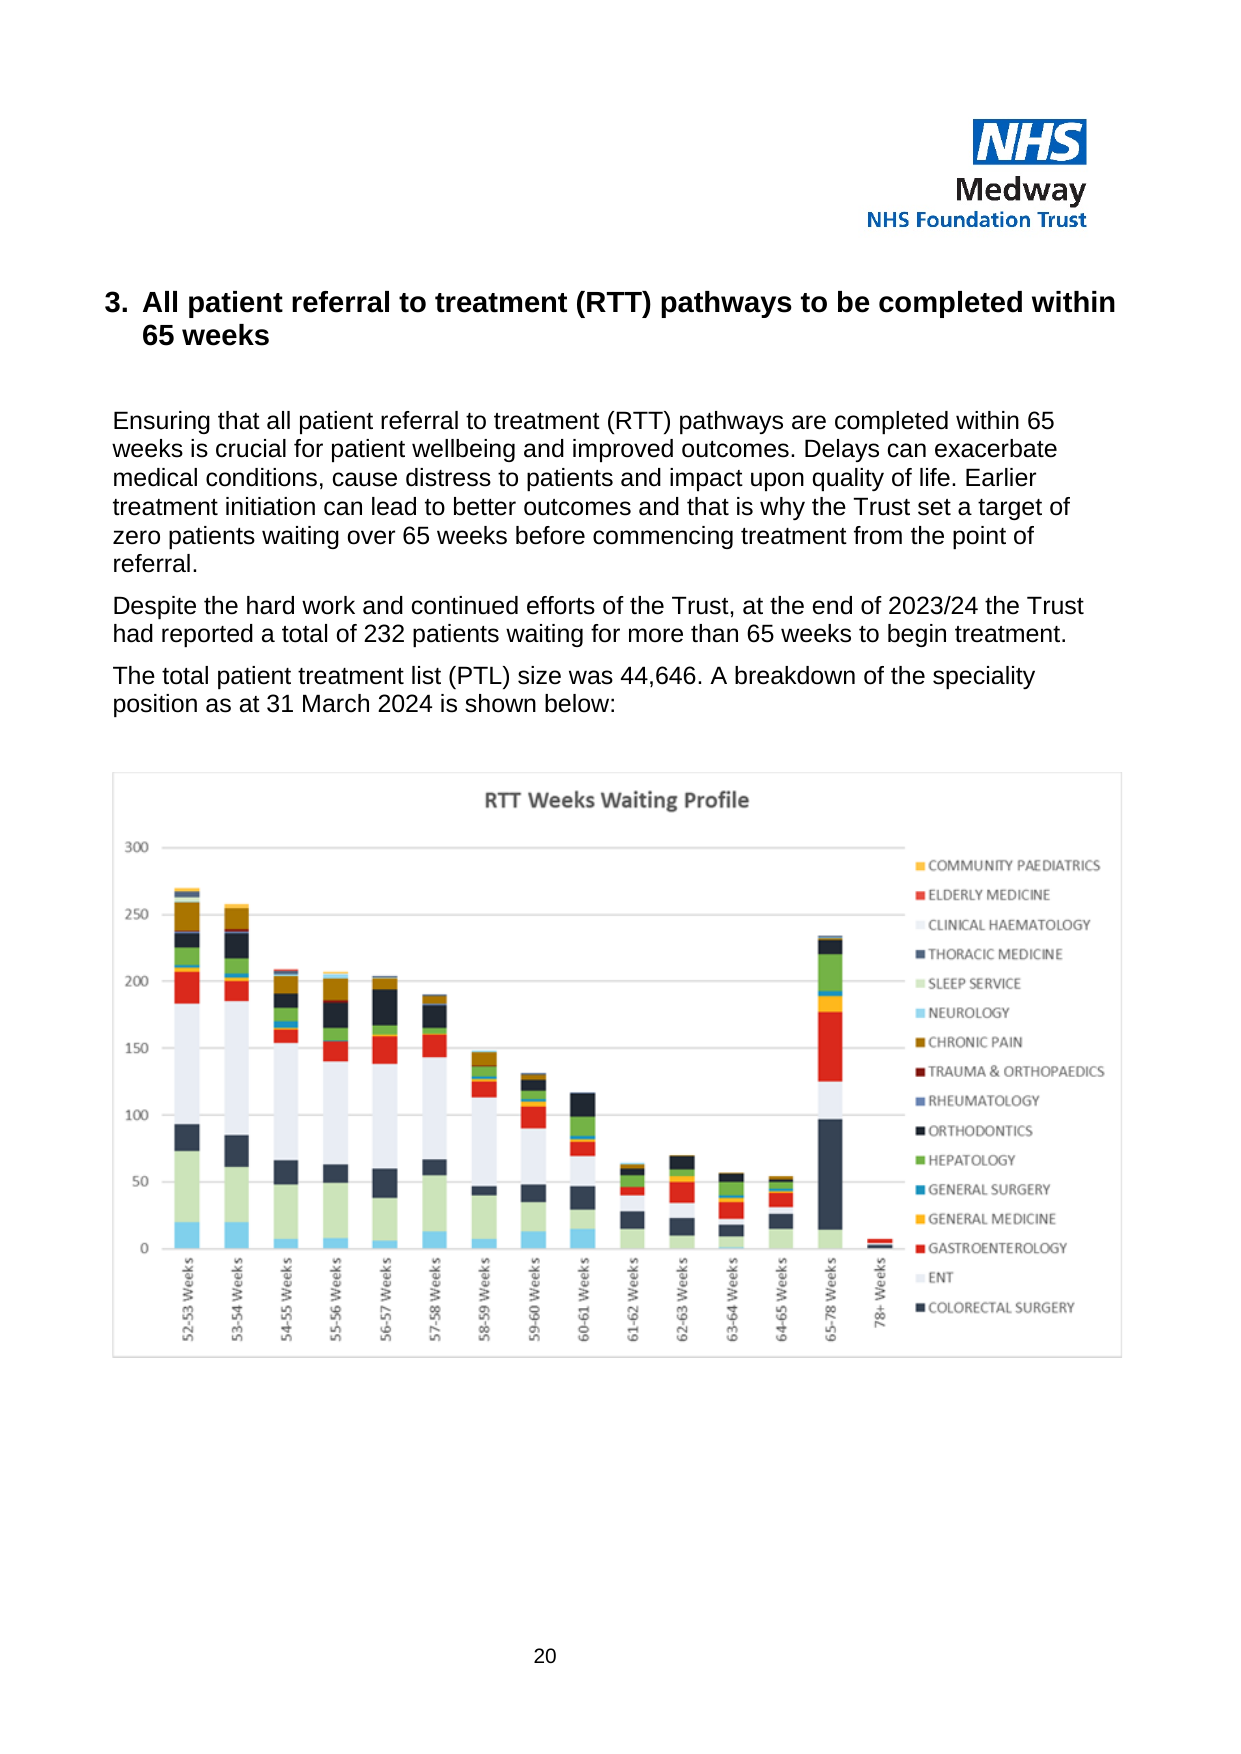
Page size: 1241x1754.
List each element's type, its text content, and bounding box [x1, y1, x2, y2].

text Ensuring that all patient referral to treatment (RTT) pathways are completed within 65 weeks is crucial for patient wellbeing and improved outcomes. Delays can exacerbate medical conditions, cause distress to patients and impact upon quality of life. Earlier treatment initiation can lead to better outcomes and that is why the Trust set a target of zero patients waiting over 65 weeks before commencing treatment from the point of referral. [112, 406, 1122, 578]
subtitle All patient referral to treatment (RTT) pathways to be completed within 65 weeks [104, 285, 1122, 352]
picture [847, 73, 1132, 248]
text The total patient treatment list (PTL) size was 44,646. A breakdown of the speciality position as at 31 March 2024 is shown below: [112, 661, 1122, 718]
text Despite the hard work and continued efforts of the Trust, at the end of 2023/24 the Trust had reported a total of 232 patients waiting for more than 65 weeks to begin treatment. [112, 591, 1122, 648]
picture [112, 772, 1123, 1358]
